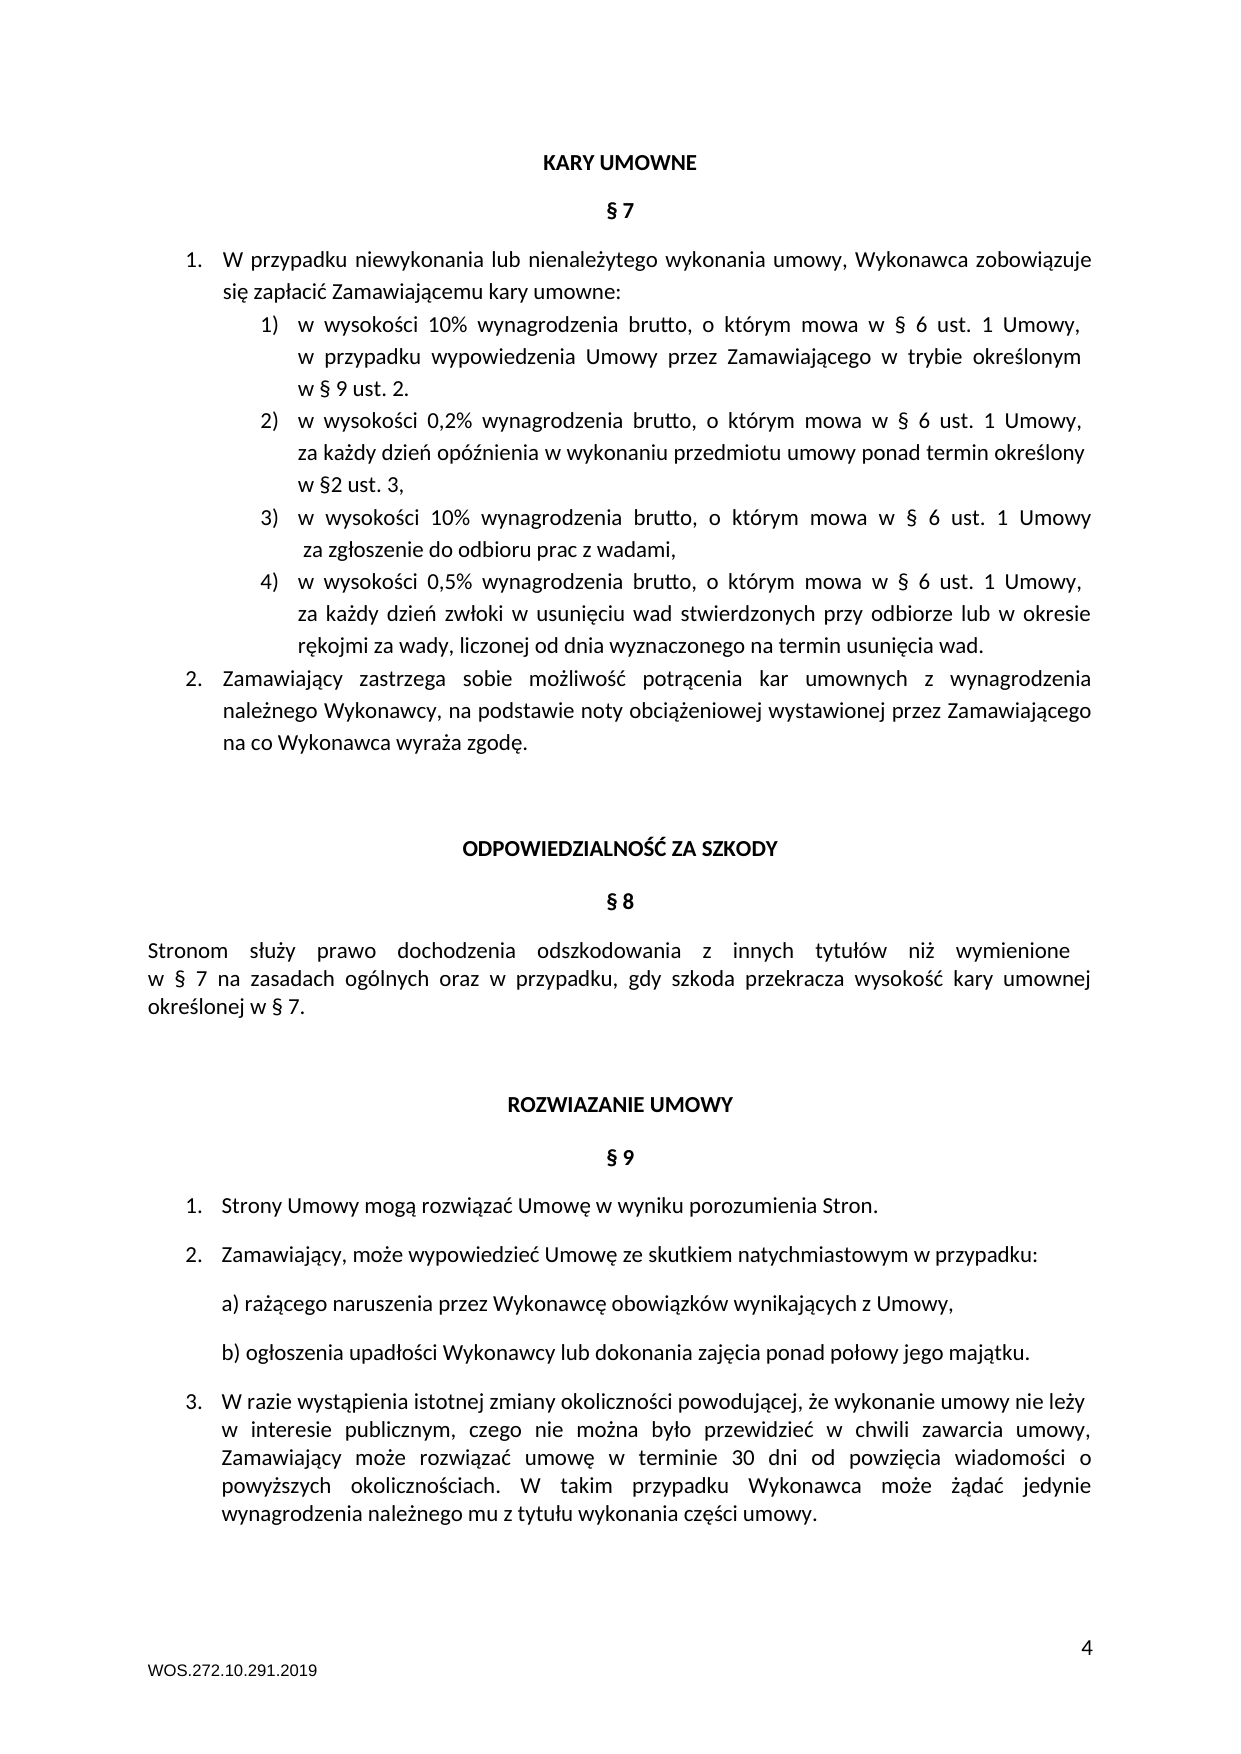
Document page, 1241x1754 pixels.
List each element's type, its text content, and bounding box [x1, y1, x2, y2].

text b) ogłoszenia upadłości Wykonawcy lub dokonania zajęcia ponad połowy jego majątku. [221, 1338, 1093, 1366]
list w wysokości 0,2% wynagrodzenia brutto, o którym mowa w § 6 ust. 1 Umowy, za każdy dzień opóźnienia w wykonaniu przedmiotu umowy ponad termin określony w §2 ust. 3, [260, 406, 1093, 499]
text Stronom służy prawo dochodzenia odszkodowania z innych tytułów niż wymienione w § 7 na zasadach ogólnych oraz w przypadku, gdy szkoda przekracza wysokość kary umownej określonej w § 7. [148, 936, 1093, 1020]
list w wysokości 10% wynagrodzenia brutto, o którym mowa w § 6 ust. 1 Umowy, w przypadku wypowiedzenia Umowy przez Zamawiającego w trybie określonym w § 9 ust. 2. [260, 310, 1093, 402]
text § 9 [148, 1143, 1093, 1171]
text a) rażącego naruszenia przez Wykonawcę obowiązków wynikających z Umowy, [221, 1289, 1093, 1317]
list w wysokości 10% wynagrodzenia brutto, o którym mowa w § 6 ust. 1 Umowy za zgłoszenie do odbioru prac z wadami, [260, 503, 1093, 563]
text 2. Zamawiający, może wypowiedzieć Umowę ze skutkiem natychmiastowym w przypadku: [185, 1241, 1093, 1268]
text § 7 [148, 196, 1093, 224]
text § 8 [148, 887, 1093, 915]
text 1. Strony Umowy mogą rozwiązać Umowę w wyniku porozumienia Stron. [185, 1192, 1093, 1220]
text KARY UMOWNE [148, 148, 1093, 176]
list Zamawiający zastrzega sobie możliwość potrącenia kar umownych z wynagrodzenia należnego Wykonawcy, na podstawie noty obciążeniowej wystawionej przez Zamawiającego na co Wykonawca wyraża zgodę. [185, 664, 1093, 756]
list w wysokości 0,5% wynagrodzenia brutto, o którym mowa w § 6 ust. 1 Umowy, za każdy dzień zwłoki w usunięciu wad stwierdzonych przy odbiorze lub w okresie rękojmi za wady, liczonej od dnia wyznaczonego na termin usunięcia wad. [260, 567, 1093, 659]
text ROZWIAZANIE UMOWY [148, 1090, 1093, 1118]
list W przypadku niewykonania lub nienależytego wykonania umowy, Wykonawca zobowiązuje się zapłacić Zamawiającemu kary umowne: [185, 245, 1093, 306]
text ODPOWIEDZIALNOŚĆ ZA SZKODY [148, 834, 1093, 862]
text 3. W razie wystąpienia istotnej zmiany okoliczności powodującej, że wykonanie umowy nie leży w interesie publicznym, czego nie można było przewidzieć w chwili zawarcia umowy, Zamawiający może rozwiązać umowę w terminie 30 dni od powzięcia wiadomości o powyższych okolicznościach. W takim przypadku Wykonawca może żądać jedynie wynagrodzenia należnego mu z tytułu wykonania części umowy. [185, 1387, 1093, 1527]
